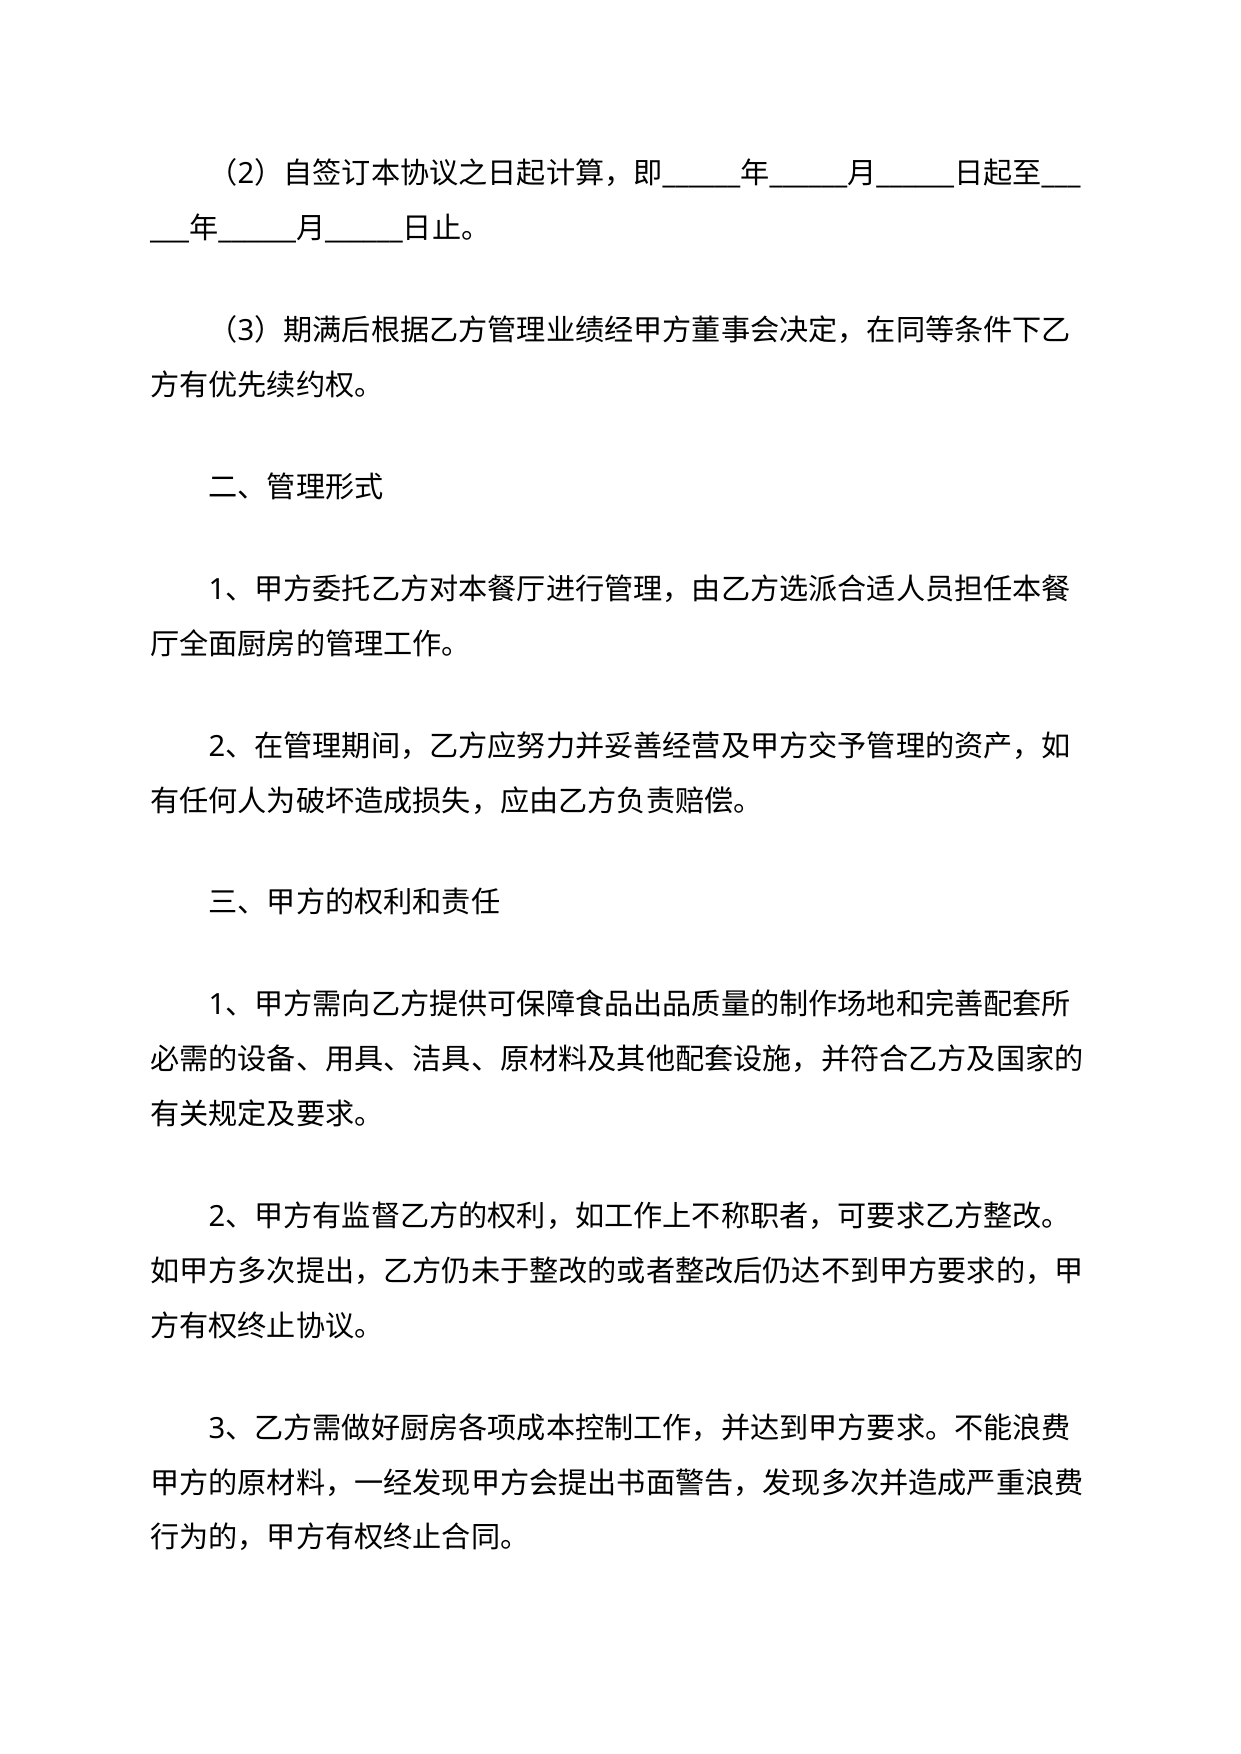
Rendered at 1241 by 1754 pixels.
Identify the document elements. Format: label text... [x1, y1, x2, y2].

text 2、在管理期间，乙方应努力并妥善经营及甲方交予管理的资产，如有任何人为破坏造成损失，应由乙方负责赔偿。 [150, 722, 1090, 819]
text 三、甲方的权利和责任 [150, 879, 1090, 921]
text （3）期满后根据乙方管理业绩经甲方董事会决定，在同等条件下乙方有优先续约权。 [150, 307, 1090, 404]
text （2）自签订本协议之日起计算，即______年______月______日起至______年______月______日止。 [150, 150, 1090, 247]
text 二、管理形式 [150, 464, 1090, 506]
text 1、甲方需向乙方提供可保障食品出品质量的制作场地和完善配套所必需的设备、用具、洁具、原材料及其他配套设施，并符合乙方及国家的有关规定及要求。 [150, 981, 1090, 1133]
text 3、乙方需做好厨房各项成本控制工作，并达到甲方要求。不能浪费甲方的原材料，一经发现甲方会提出书面警告，发现多次并造成严重浪费行为的，甲方有权终止合同。 [150, 1404, 1090, 1556]
text 2、甲方有监督乙方的权利，如工作上不称职者，可要求乙方整改。如甲方多次提出，乙方仍未于整改的或者整改后仍达不到甲方要求的，甲方有权终止协议。 [150, 1192, 1090, 1345]
text 1、甲方委托乙方对本餐厅进行管理，由乙方选派合适人员担任本餐厅全面厨房的管理工作。 [150, 566, 1090, 663]
